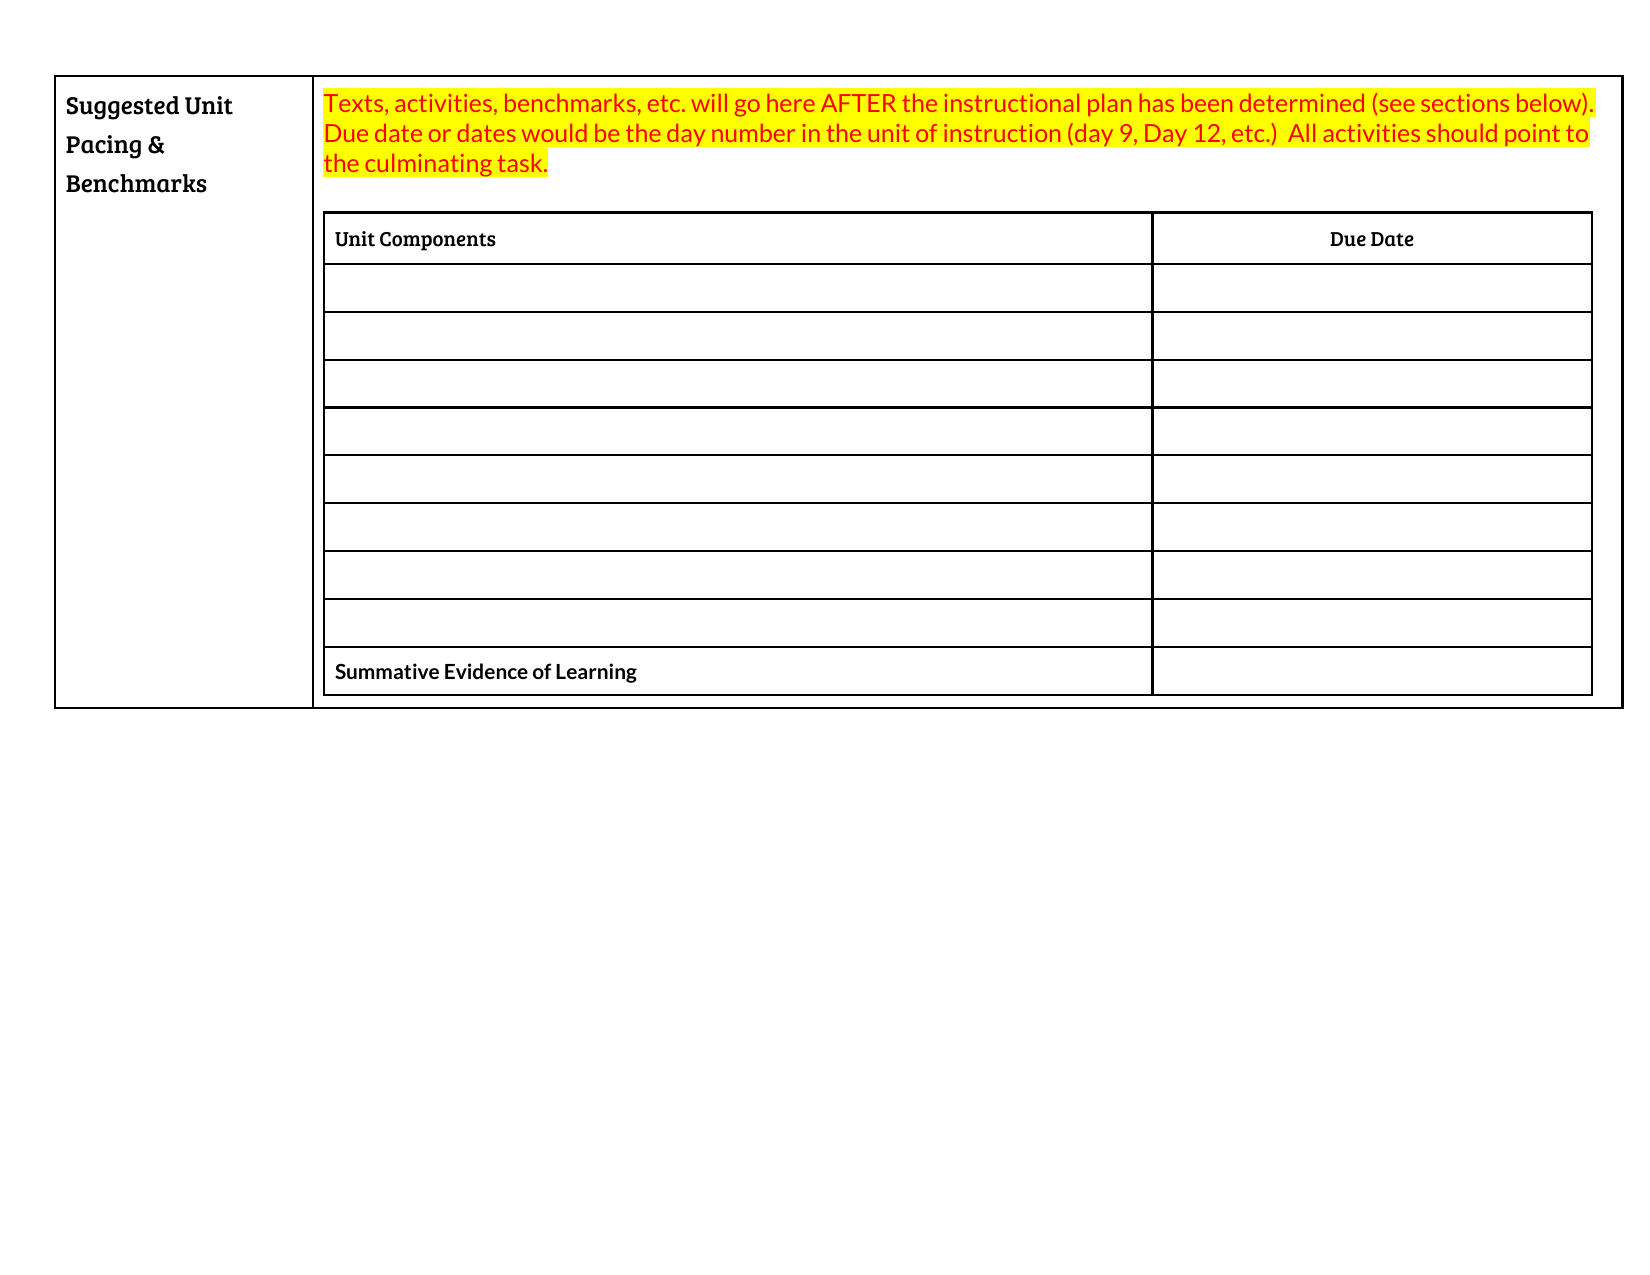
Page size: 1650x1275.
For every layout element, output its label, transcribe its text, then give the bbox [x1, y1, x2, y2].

table_cell Texts, activities, benchmarks, etc. will go here AFTER the instructional plan has been determined (see sections below). Due date or dates would be the day number in the unit of instruction (day 9, Day 12, etc.) All activities should point to the culminating task. [314, 77, 1621, 707]
table_cell Suggested Unit Pacing & Benchmarks [56, 77, 312, 707]
